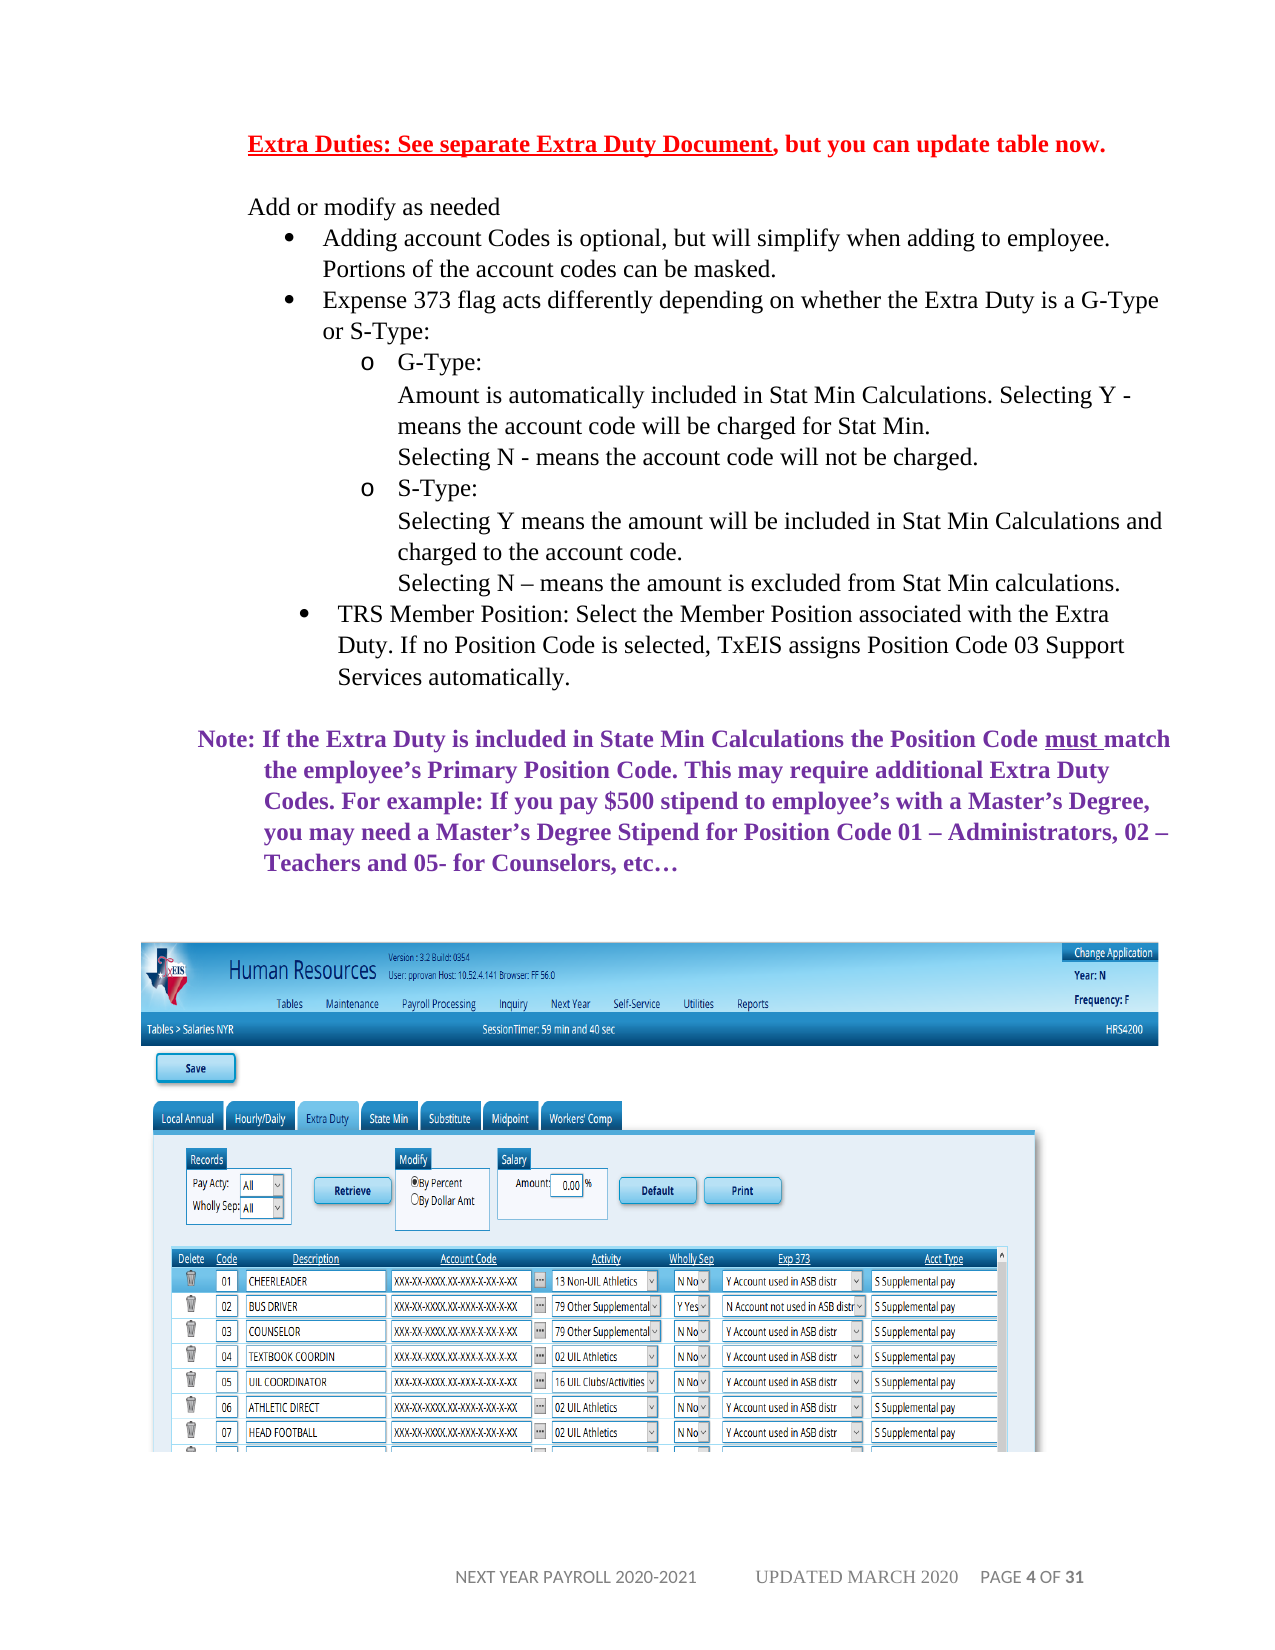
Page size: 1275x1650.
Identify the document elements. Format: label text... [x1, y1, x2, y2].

text Extra Duties: See separate Extra Duty Document, but you can update table now. [172, 129, 1172, 158]
list Adding account Codes is optional, but will simplify when adding to employee. Portions of the account codes can be masked. [285, 223, 1172, 282]
list TRS Member Position: Select the Member Position associated with the Extra Duty. If no Position Code is selected, TxEIS assigns Position Code 03 Support Services automatically. [300, 599, 1172, 690]
list Selecting Y means the amount will be included in Stat Min Calculations and charged to the account code. [397, 506, 1172, 566]
text Add or modify as needed [172, 192, 1172, 220]
list Expense 373 flag acts differently depending on whether the Extra Duty is a G-Type or S-Type: [285, 285, 1172, 344]
list Selecting N - means the account code will not be charged. [397, 442, 1172, 471]
text Selecting N – means the amount is excluded from Stat Min calculations. [370, 568, 1172, 597]
list S-Type: [360, 473, 1172, 504]
picture [141, 941, 1159, 1452]
list Amount is automatically included in Stat Min Calculations. Selecting Y - means the account code will be charged for Stat Min. [397, 380, 1172, 440]
text Note: If the Extra Duty is included in State Min Calculations the Position Code must match the employee’s Primary Position Code. This may require additional Extra Duty Codes. For example: If you pay $500 stipend to employee’s with a Master’s Degree, you may need a Master’s Degree Stipend for Position Code 01 – Administrators, 02 – Teachers and 05- for Counselors, etc… [197, 724, 1172, 877]
list G-Type: [360, 347, 1172, 378]
